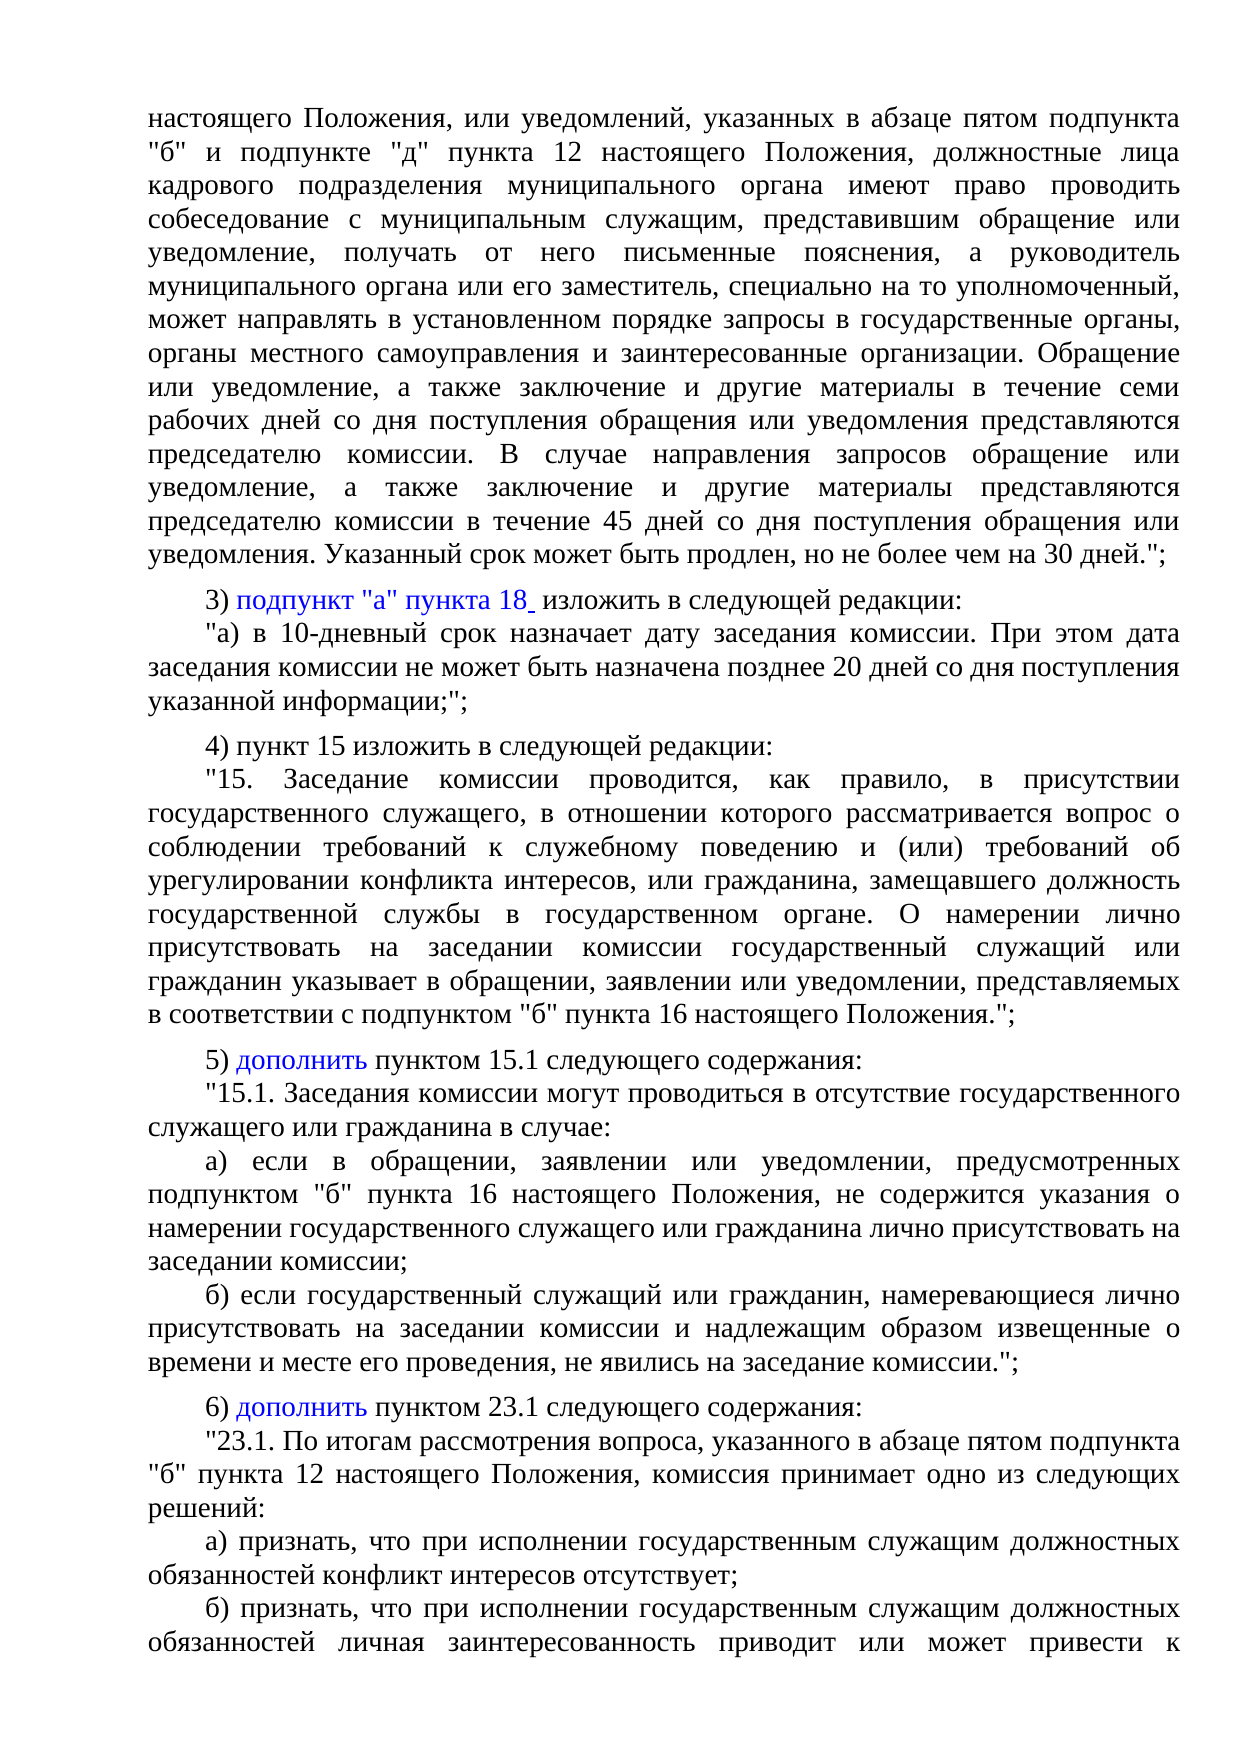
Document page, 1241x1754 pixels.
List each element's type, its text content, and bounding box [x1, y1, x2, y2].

text "15. Заседание комиссии проводится, как правило, в присутствии государственного служащего, в отношении которого рассматривается вопрос о соблюдении требований к служебному поведению и (или) требований об урегулировании конфликта интересов, или гражданина, замещавшего должность государственной службы в государственном органе. О намерении лично присутствовать на заседании комиссии государственный служащий или гражданин указывает в обращении, заявлении или уведомлении, представляемых в соответствии с подпунктом "б" пункта 16 настоящего Положения."; [148, 762, 1181, 1030]
text "15.1. Заседания комиссии могут проводиться в отсутствие государственного служащего или гражданина в случае: [148, 1076, 1181, 1143]
text 3) подпункт "а" пункта 18 изложить в следующей редакции: [148, 582, 1181, 616]
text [148, 100, 1181, 570]
text а) признать, что при исполнении государственным служащим должностных обязанностей конфликт интересов отсутствует; [148, 1523, 1181, 1591]
text б) если государственный служащий или гражданин, намеревающиеся лично присутствовать на заседании комиссии и надлежащим образом извещенные о времени и месте его проведения, не явились на заседание комиссии."; [148, 1277, 1181, 1377]
text 5) дополнить пунктом 15.1 следующего содержания: [148, 1042, 1181, 1076]
text "23.1. По итогам рассмотрения вопроса, указанного в абзаце пятом подпункта "б" пункта 12 настоящего Положения, комиссия принимает одно из следующих решений: [148, 1423, 1181, 1523]
text 4) пункт 15 изложить в следующей редакции: [148, 728, 1181, 762]
text 6) дополнить пунктом 23.1 следующего содержания: [148, 1389, 1181, 1423]
text а) если в обращении, заявлении или уведомлении, предусмотренных подпунктом "б" пункта 16 настоящего Положения, не содержится указания о намерении государственного служащего или гражданина лично присутствовать на заседании комиссии; [148, 1143, 1181, 1277]
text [148, 1591, 1181, 1658]
text "а) в 10-дневный срок назначает дату заседания комиссии. При этом дата заседания комиссии не может быть назначена позднее 20 дней со дня поступления указанной информации;"; [148, 616, 1181, 716]
